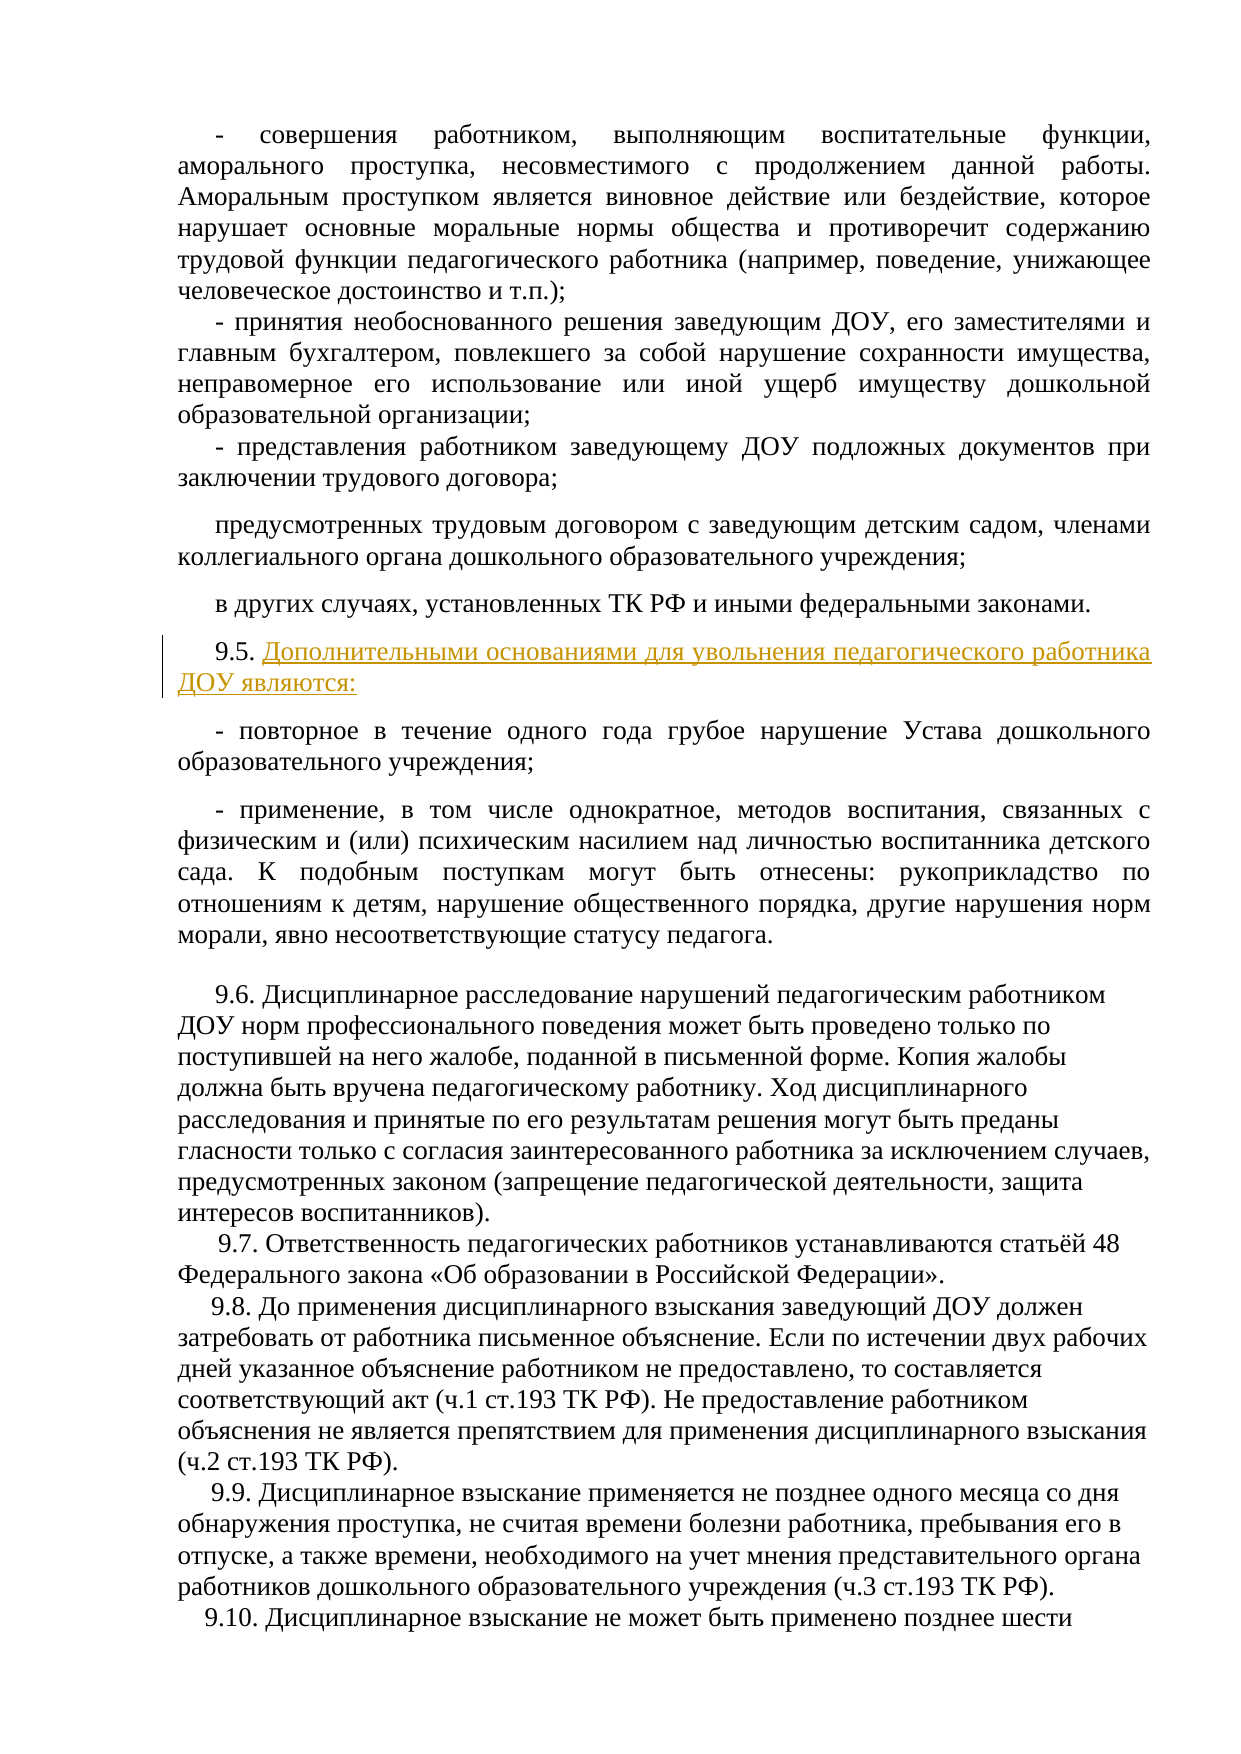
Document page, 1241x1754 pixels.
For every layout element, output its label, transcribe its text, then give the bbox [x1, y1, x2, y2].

text в других случаях, установленных ТК РФ и иными федеральными законами. [177, 587, 1152, 619]
text предусмотренных трудовым договором с заведующим детским садом, членами коллегиального органа дошкольного образовательного учреждения; [177, 508, 1152, 571]
text - принятия необоснованного решения заведующим ДОУ, его заместителями и главным бухгалтером, повлекшего за собой нарушение сохранности имущества, неправомерное его использование или иной ущерб имуществу дошкольной образовательной организации; [177, 305, 1152, 429]
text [177, 978, 1152, 1632]
text - совершения работником, выполняющим воспитательные функции, аморального проступка, несовместимого с продолжением данной работы. Аморальным проступком является виновное действие или бездействие, которое нарушает основные моральные нормы общества и противоречит содержанию трудовой функции педагогического работника (например, поведение, унижающее человеческое достоинство и т.п.); [177, 118, 1152, 305]
text 9.5. [177, 635, 1152, 698]
text - применение, в том числе однократное, методов воспитания, связанных с физическим и (или) психическим насилием над личностью воспитанника детского сада. К подобным поступкам могут быть отнесены: рукоприкладство по отношениям к детям, нарушение общественного порядка, другие нарушения норм морали, явно несоответствующие статусу педагога. [177, 793, 1152, 949]
text - представления работником заведующему ДОУ подложных документов при заключении трудового договора; [177, 429, 1152, 492]
text - повторное в течение одного года грубое нарушение Устава дошкольного образовательного учреждения; [177, 714, 1152, 777]
